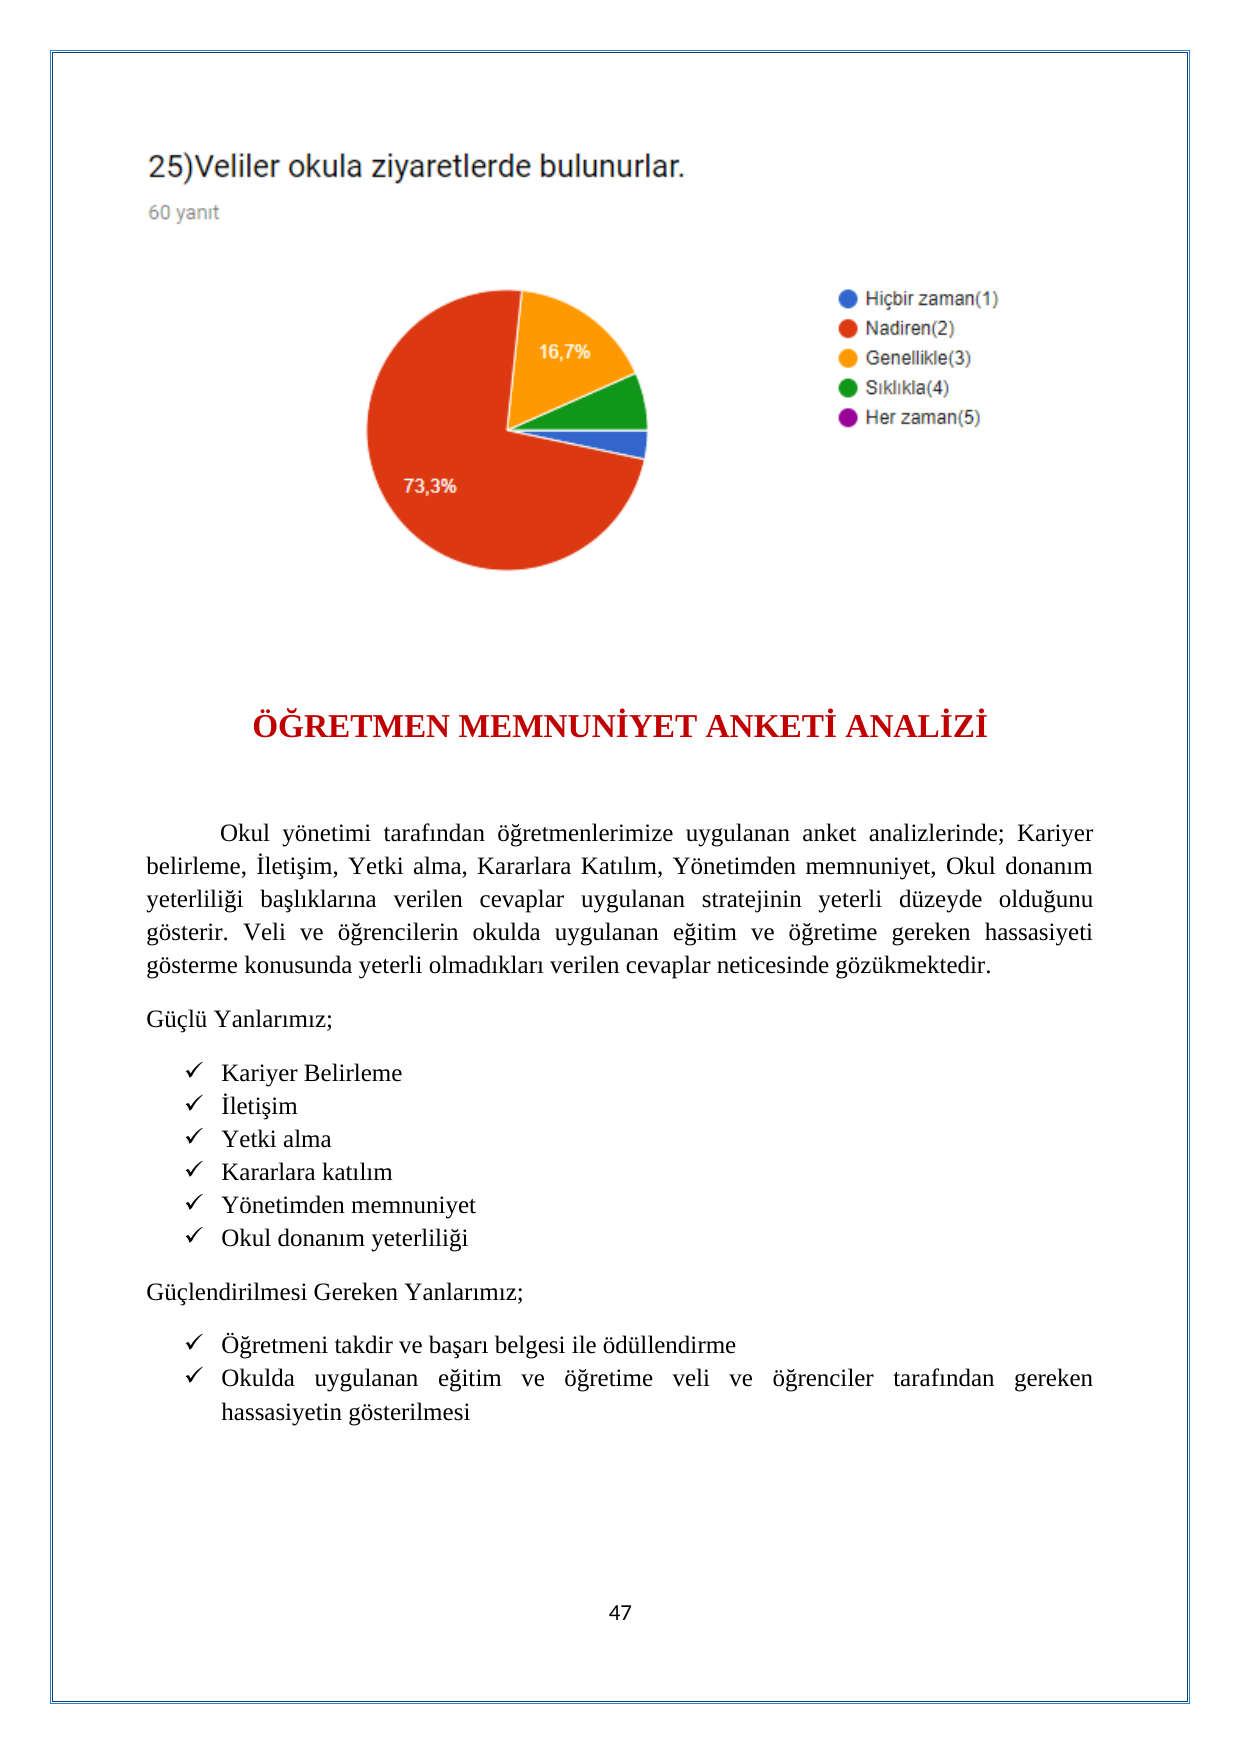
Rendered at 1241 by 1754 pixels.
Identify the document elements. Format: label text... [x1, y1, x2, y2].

list Kariyer Belirleme [184, 1058, 1094, 1086]
list Okul donanım yeterliliği [184, 1223, 1094, 1252]
text Okul yönetimi tarafından öğretmenlerimize uygulanan anket analizlerinde; Kariyer belirleme, İletişim, Yetki alma, Kararlara Katılım, Yönetimden memnuniyet, Okul donanım yeterliliği başlıklarına verilen cevaplar uygulanan stratejinin yeterli düzeyde olduğunu gösterir. Veli ve öğrencilerin okulda uygulanan eğitim ve öğretime gereken hassasiyeti gösterme konusunda yeterli olmadıkları verilen cevaplar neticesinde gözükmektedir. [146, 818, 1094, 979]
text ÖĞRETMEN MEMNUNİYET ANKETİ ANALİZİ [146, 706, 1094, 744]
list Kararlara katılım [184, 1157, 1094, 1186]
list Okulda uygulanan eğitim ve öğretime veli ve öğrenciler tarafından gereken hassasiyetin gösterilmesi [184, 1363, 1094, 1425]
list İletişim [184, 1091, 1094, 1119]
list Yetki alma [184, 1124, 1094, 1152]
text Güçlendirilmesi Gereken Yanlarımız; [146, 1277, 1094, 1305]
list Öğretmeni takdir ve başarı belgesi ile ödüllendirme [184, 1331, 1094, 1359]
list Yönetimden memnuniyet [184, 1190, 1094, 1218]
picture [146, 146, 1008, 579]
text Güçlü Yanlarımız; [146, 1004, 1094, 1033]
